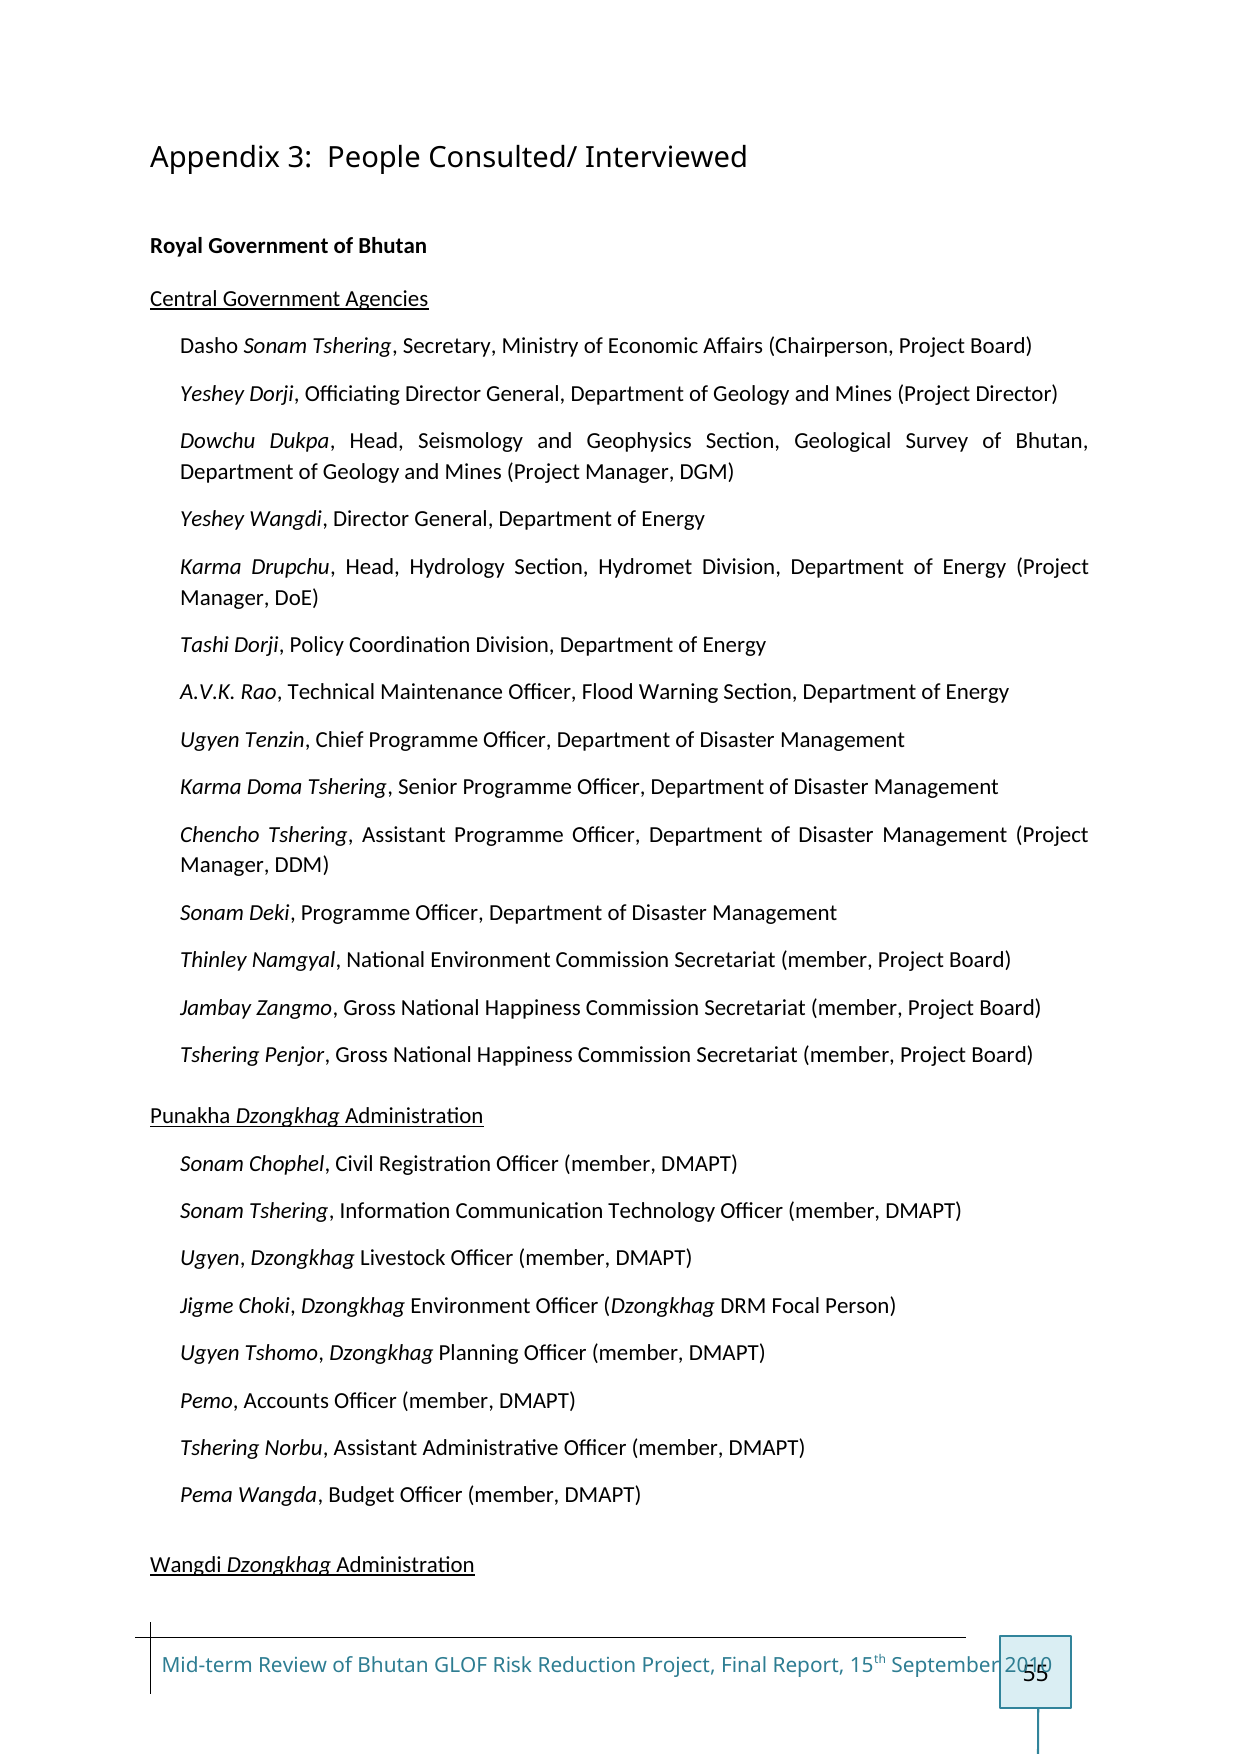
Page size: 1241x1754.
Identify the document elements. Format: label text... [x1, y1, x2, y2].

text Tshering Penjor, Gross National Happiness Commission Secretariat (member, Project Board) [180, 1040, 1090, 1068]
text Jambay Zangmo, Gross National Happiness Commission Secretariat (member, Project Board) [180, 993, 1090, 1021]
text Dowchu Dukpa, Head, Seismology and Geophysics Section, Geological Survey of Bhutan, Department of Geology and Mines (Project Manager, DGM) [180, 426, 1090, 485]
text Pemo, Accounts Officer (member, DMAPT) [180, 1386, 1090, 1414]
text A.V.K. Rao, Technical Maintenance Officer, Flood Warning Section, Department of Energy [180, 677, 1090, 706]
text Ugyen Tenzin, Chief Programme Officer, Department of Disaster Management [180, 725, 1090, 753]
text Central Government Agencies [150, 284, 1090, 312]
text Thinley Namgyal, National Environment Commission Secretariat (member, Project Board) [180, 945, 1090, 973]
text Ugyen, Dzongkhag Livestock Officer (member, DMAPT) [180, 1243, 1090, 1272]
text Karma Doma Tshering, Senior Programme Officer, Department of Disaster Management [180, 772, 1090, 800]
text Tshering Norbu, Assistant Administrative Officer (member, DMAPT) [180, 1433, 1090, 1461]
text Pema Wangda, Budget Officer (member, DMAPT) [180, 1481, 1090, 1508]
text Karma Drupchu, Head, Hydrology Section, Hydromet Division, Department of Energy (Project Manager, DoE) [180, 552, 1090, 611]
text Royal Government of Bhutan [150, 231, 1090, 259]
text Dasho Sonam Tshering, Secretary, Ministry of Economic Affairs (Chairperson, Project Board) [180, 332, 1090, 360]
text Punakha Dzongkhag Administration [150, 1101, 1090, 1129]
text Sonam Tshering, Information Communication Technology Officer (member, DMAPT) [180, 1196, 1090, 1224]
text Ugyen Tshomo, Dzongkhag Planning Officer (member, DMAPT) [180, 1338, 1090, 1366]
text Jigme Choki, Dzongkhag Environment Officer (Dzongkhag DRM Focal Person) [180, 1291, 1090, 1319]
text Yeshey Dorji, Officiating Director General, Department of Geology and Mines (Project Director) [180, 379, 1090, 407]
text Tashi Dorji, Policy Coordination Division, Department of Energy [180, 630, 1090, 658]
text Wangdi Dzongkhag Administration [150, 1550, 1090, 1578]
text Sonam Deki, Programme Officer, Department of Disaster Management [180, 898, 1090, 926]
text Chencho Tshering, Assistant Programme Officer, Department of Disaster Management (Project Manager, DDM) [180, 820, 1090, 878]
subtitle Appendix 3: People Consulted/ Interviewed [150, 137, 1090, 176]
text Sonam Chophel, Civil Registration Officer (member, DMAPT) [180, 1149, 1090, 1177]
text Yeshey Wangdi, Director General, Department of Energy [180, 504, 1090, 533]
